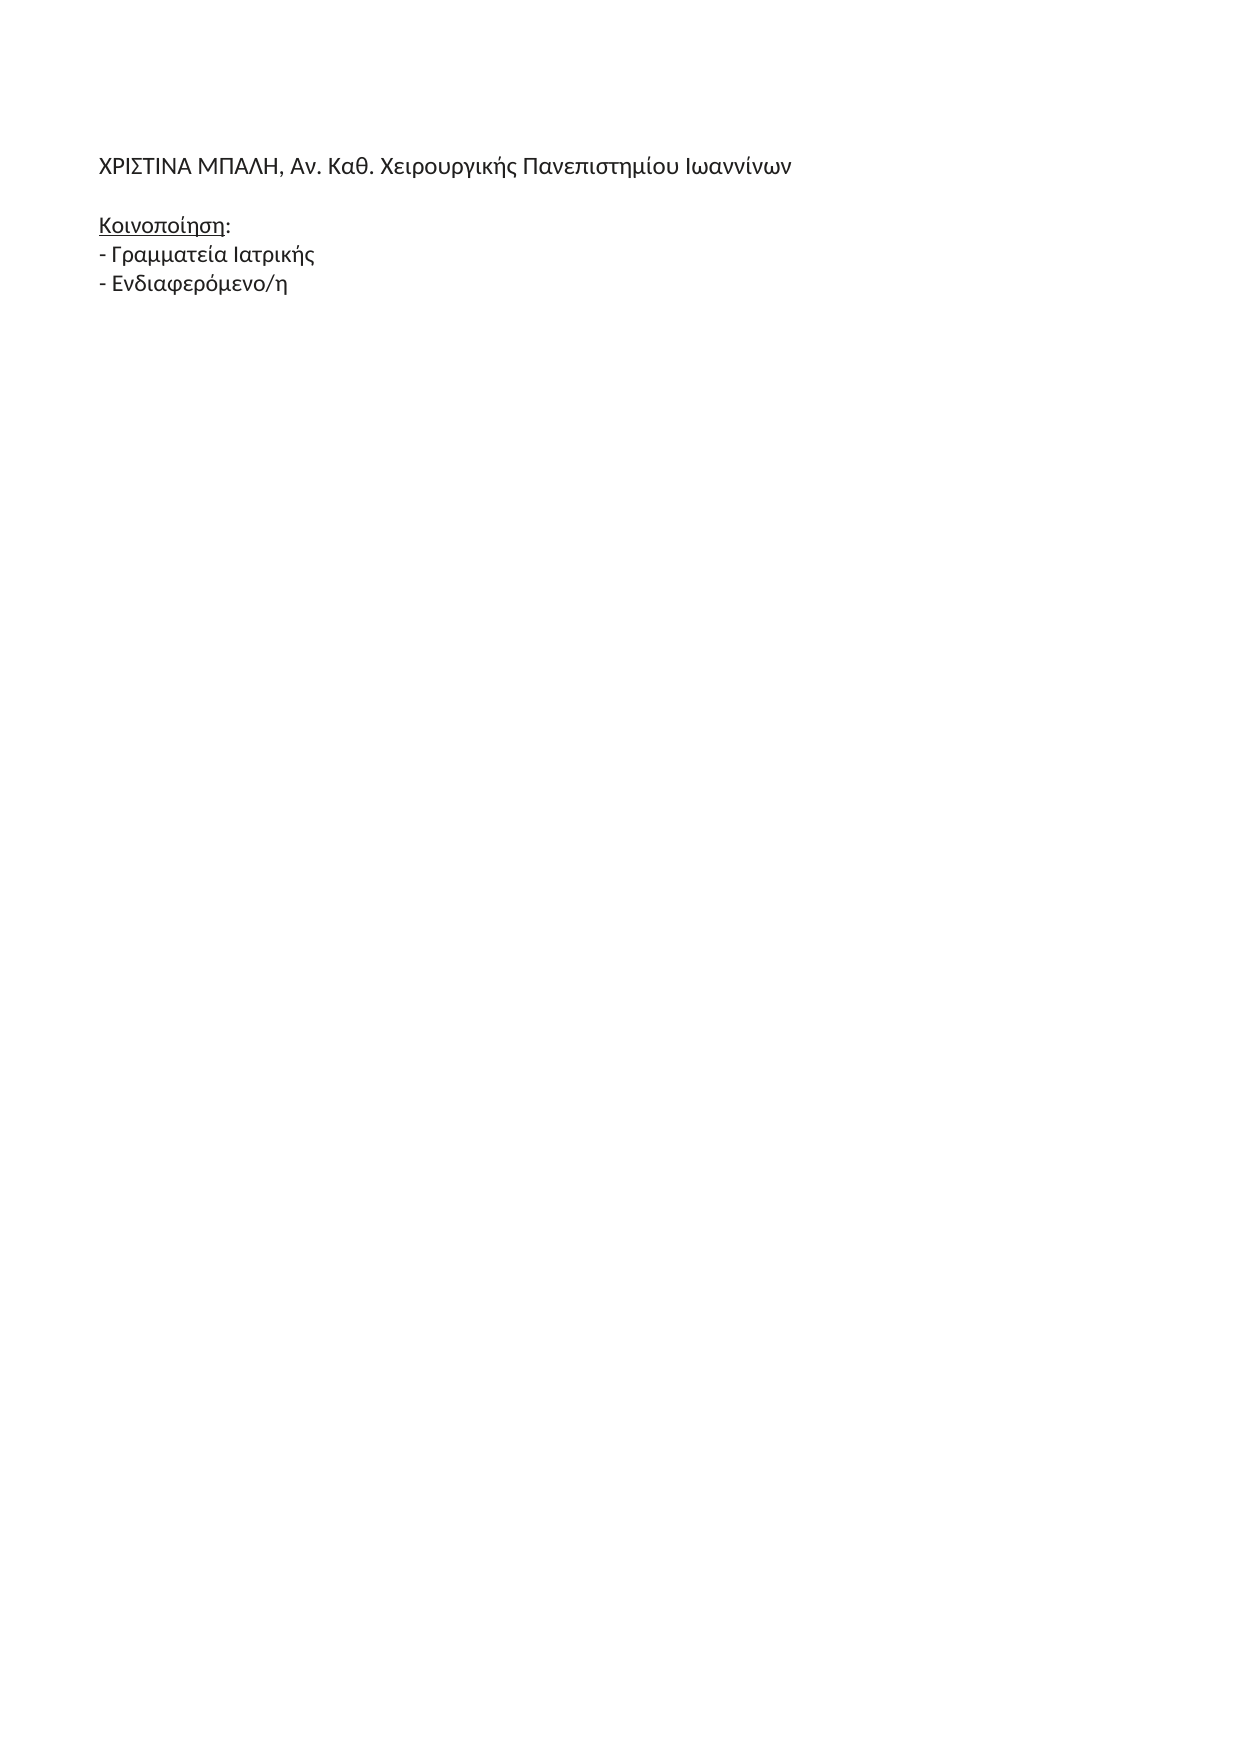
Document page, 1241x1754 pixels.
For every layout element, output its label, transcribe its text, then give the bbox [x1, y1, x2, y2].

text ΧΡΙΣΤΙΝΑ ΜΠΑΛΗ, Αν. Καθ. Χειρουργικής Πανεπιστημίου Ιωαννίνων [99, 150, 1053, 181]
text Κοινοποίηση: [99, 210, 1053, 239]
text - Ενδιαφερόμενο/η [99, 268, 1053, 298]
text - Γραμματεία Ιατρικής [99, 239, 1053, 268]
